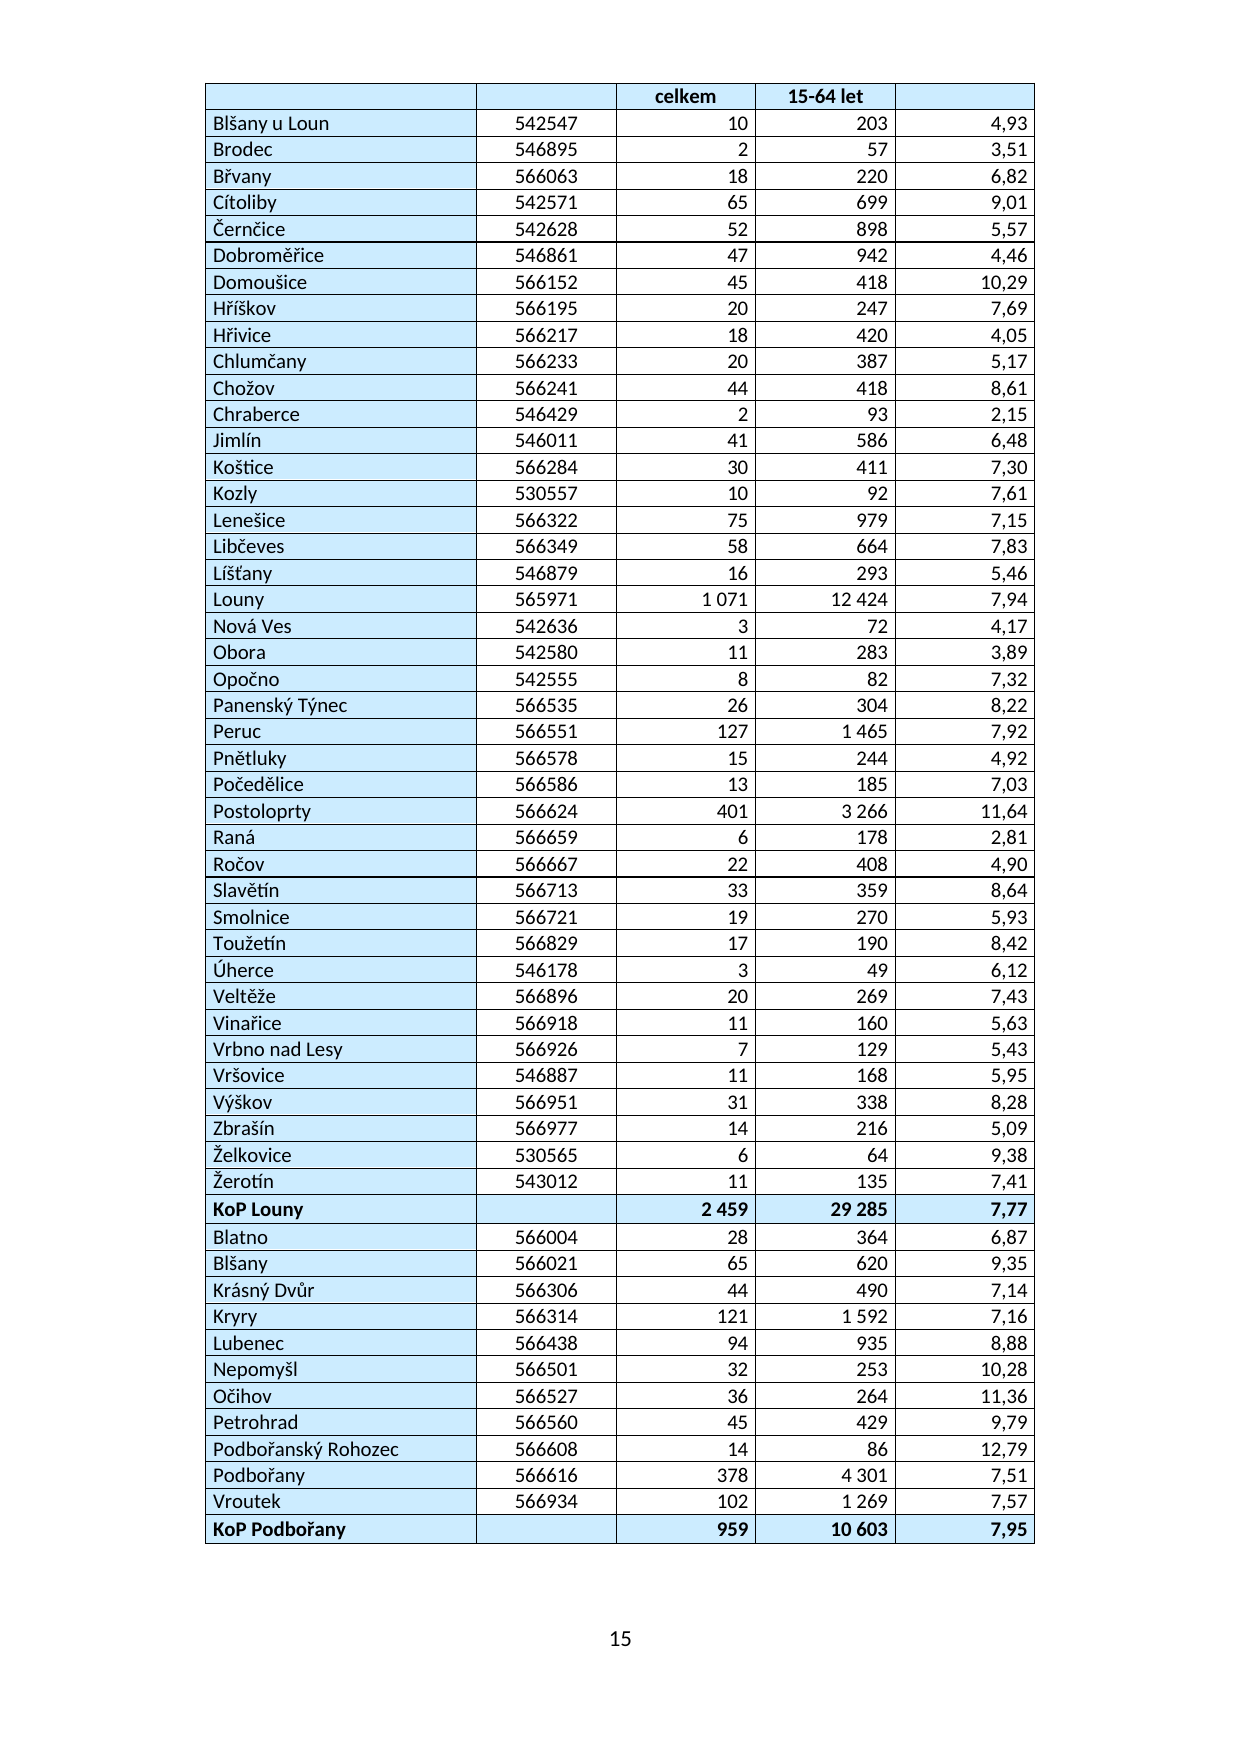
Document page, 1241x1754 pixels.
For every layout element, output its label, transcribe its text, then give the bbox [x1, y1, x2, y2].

table_cell 304 [756, 692, 895, 718]
table_header Obec [206, 84, 476, 109]
table_cell 269 [756, 983, 895, 1009]
table_cell 32 [617, 1356, 755, 1382]
table_cell 135 [756, 1169, 895, 1194]
table_cell 7,61 [896, 481, 1034, 506]
table_cell Blšany [206, 1251, 476, 1276]
table_cell 5,46 [896, 560, 1034, 585]
table_cell 2,15 [896, 401, 1034, 427]
table_header PN (v %) [896, 84, 1034, 109]
table_cell 542628 [477, 216, 616, 241]
table_cell 566535 [477, 692, 616, 718]
table_header Uchazeči celkem [617, 84, 755, 109]
table_cell 13 [617, 772, 755, 797]
table_cell Lenešice [206, 507, 476, 532]
table_cell 15 [617, 745, 755, 771]
table_cell 3,89 [896, 639, 1034, 665]
table_cell 6,48 [896, 428, 1034, 453]
table_cell 4,90 [896, 851, 1034, 876]
table_cell 664 [756, 534, 895, 559]
table_cell 127 [617, 719, 755, 744]
table_cell 10 603 [756, 1515, 895, 1543]
table_cell 247 [756, 295, 895, 321]
table_cell Obora [206, 639, 476, 665]
table_cell Kryry [206, 1304, 476, 1329]
table_cell Louny [206, 586, 476, 612]
table_cell 14 [617, 1436, 755, 1461]
table_cell 418 [756, 375, 895, 400]
table_cell 546178 [477, 957, 616, 982]
table_cell 7,95 [896, 1515, 1034, 1543]
table_cell 57 [756, 137, 895, 162]
table_cell 102 [617, 1489, 755, 1514]
table_cell 566322 [477, 507, 616, 532]
table_cell 41 [617, 428, 755, 453]
table_cell 5,09 [896, 1116, 1034, 1141]
table_cell 3,51 [896, 137, 1034, 162]
table_cell Petrohrad [206, 1409, 476, 1435]
table_cell 542571 [477, 190, 616, 215]
table_cell 3 [617, 613, 755, 638]
table_cell 10 [617, 481, 755, 506]
table_cell 542555 [477, 666, 616, 691]
table_cell 4,92 [896, 745, 1034, 771]
table_cell 185 [756, 772, 895, 797]
table_cell 253 [756, 1356, 895, 1382]
table_cell 7,16 [896, 1304, 1034, 1329]
table_cell 566918 [477, 1010, 616, 1035]
table_cell Brodec [206, 137, 476, 162]
table_cell 408 [756, 851, 895, 876]
table_cell Vrbno nad Lesy [206, 1036, 476, 1062]
table_cell Toužetín [206, 930, 476, 956]
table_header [756, 84, 895, 109]
table_cell KoP Podbořany [206, 1515, 476, 1543]
table_cell 220 [756, 163, 895, 188]
table_cell Želkovice [206, 1142, 476, 1167]
table_cell 72 [756, 613, 895, 638]
table_cell 359 [756, 878, 895, 903]
table_cell 11,36 [896, 1383, 1034, 1408]
table_cell Domoušice [206, 269, 476, 294]
table_cell 542580 [477, 639, 616, 665]
table_cell 8,42 [896, 930, 1034, 956]
table_cell 7,43 [896, 983, 1034, 1009]
table_cell 9,35 [896, 1251, 1034, 1276]
table_cell 546887 [477, 1063, 616, 1088]
table_cell Postoloprty [206, 798, 476, 823]
table_cell 566021 [477, 1251, 616, 1276]
table_cell 10 [617, 110, 755, 136]
table_cell 566667 [477, 851, 616, 876]
table_cell Ročov [206, 851, 476, 876]
table_cell 566233 [477, 348, 616, 374]
table_cell 5,17 [896, 348, 1034, 374]
table_cell 364 [756, 1224, 895, 1249]
table_cell 546429 [477, 401, 616, 427]
table_cell 44 [617, 1277, 755, 1302]
table_cell 18 [617, 163, 755, 188]
table_cell Veltěže [206, 983, 476, 1009]
table_cell Nová Ves [206, 613, 476, 638]
table_cell 566217 [477, 322, 616, 347]
table_cell 8,28 [896, 1089, 1034, 1114]
table_cell Počedělice [206, 772, 476, 797]
table_cell 699 [756, 190, 895, 215]
table_cell Dobroměřice [206, 243, 476, 268]
table_cell 546879 [477, 560, 616, 585]
table_cell 33 [617, 878, 755, 903]
table_cell 22 [617, 851, 755, 876]
table_cell 401 [617, 798, 755, 823]
table_cell 11 [617, 639, 755, 665]
table_cell 28 [617, 1224, 755, 1249]
table_cell 20 [617, 348, 755, 374]
table_cell 293 [756, 560, 895, 585]
table_cell 7,94 [896, 586, 1034, 612]
table_cell Černčice [206, 216, 476, 241]
table_cell 566152 [477, 269, 616, 294]
table_cell 6,87 [896, 1224, 1034, 1249]
table_cell 7,30 [896, 454, 1034, 479]
table_cell 7,57 [896, 1489, 1034, 1514]
table_cell 16 [617, 560, 755, 585]
table_cell 82 [756, 666, 895, 691]
table_cell 29 285 [756, 1195, 895, 1223]
table_cell 264 [756, 1383, 895, 1408]
table_cell 12,79 [896, 1436, 1034, 1461]
table_cell 8,64 [896, 878, 1034, 903]
table_cell Chraberce [206, 401, 476, 427]
table_cell 566624 [477, 798, 616, 823]
table_cell 418 [756, 269, 895, 294]
table_cell 94 [617, 1330, 755, 1355]
table_cell Libčeves [206, 534, 476, 559]
table_cell 411 [756, 454, 895, 479]
table_cell 5,95 [896, 1063, 1034, 1088]
table_cell 566314 [477, 1304, 616, 1329]
table_cell 1 269 [756, 1489, 895, 1514]
table_cell 5,93 [896, 904, 1034, 929]
table_cell 44 [617, 375, 755, 400]
table_cell 9,01 [896, 190, 1034, 215]
table_cell Blatno [206, 1224, 476, 1249]
table_cell 566560 [477, 1409, 616, 1435]
table_cell Raná [206, 825, 476, 850]
table_cell 566284 [477, 454, 616, 479]
table_cell 86 [756, 1436, 895, 1461]
table_cell 620 [756, 1251, 895, 1276]
table_cell Žerotín [206, 1169, 476, 1194]
table_cell 566586 [477, 772, 616, 797]
table_cell 566241 [477, 375, 616, 400]
table_cell 5,63 [896, 1010, 1034, 1035]
table_cell 10,29 [896, 269, 1034, 294]
table_cell 7,14 [896, 1277, 1034, 1302]
table_cell 9,79 [896, 1409, 1034, 1435]
table_cell 160 [756, 1010, 895, 1035]
table_cell 942 [756, 243, 895, 268]
table_cell 6,82 [896, 163, 1034, 188]
table_cell 7,69 [896, 295, 1034, 321]
table_cell 6 [617, 825, 755, 850]
table_cell 9,38 [896, 1142, 1034, 1167]
table_cell 387 [756, 348, 895, 374]
table_cell 566438 [477, 1330, 616, 1355]
table_cell Chožov [206, 375, 476, 400]
table_cell Výškov [206, 1089, 476, 1114]
table_cell 566896 [477, 983, 616, 1009]
table_cell KoP Louny [206, 1195, 476, 1223]
table_cell 5,57 [896, 216, 1034, 241]
table_cell 566195 [477, 295, 616, 321]
table_cell 935 [756, 1330, 895, 1355]
table_cell 168 [756, 1063, 895, 1088]
table_cell 64 [756, 1142, 895, 1167]
table_cell 18 [617, 322, 755, 347]
table_cell 7,41 [896, 1169, 1034, 1194]
table_cell 49 [756, 957, 895, 982]
table_cell 7,92 [896, 719, 1034, 744]
table_cell 36 [617, 1383, 755, 1408]
table_cell 65 [617, 190, 755, 215]
table_cell Jimlín [206, 428, 476, 453]
table_cell 20 [617, 295, 755, 321]
table_cell 12 424 [756, 586, 895, 612]
table_cell 543012 [477, 1169, 616, 1194]
table_cell 2 [617, 137, 755, 162]
table_cell 8 [617, 666, 755, 691]
table_cell 7,32 [896, 666, 1034, 691]
table_cell Podbořanský Rohozec [206, 1436, 476, 1461]
table_cell 566829 [477, 930, 616, 956]
table_cell 2,81 [896, 825, 1034, 850]
table_cell 58 [617, 534, 755, 559]
table_cell 566608 [477, 1436, 616, 1461]
table_cell 566659 [477, 825, 616, 850]
table_cell 566951 [477, 1089, 616, 1114]
table_cell Očihov [206, 1383, 476, 1408]
table_cell 586 [756, 428, 895, 453]
table_cell 7,15 [896, 507, 1034, 532]
table_cell 203 [756, 110, 895, 136]
table_cell 565971 [477, 586, 616, 612]
table_cell 216 [756, 1116, 895, 1141]
table_cell 2 [617, 401, 755, 427]
table_cell 898 [756, 216, 895, 241]
table_cell 6,12 [896, 957, 1034, 982]
table_cell 566721 [477, 904, 616, 929]
table_cell 10,28 [896, 1356, 1034, 1382]
table_cell 566527 [477, 1383, 616, 1408]
table_cell 3 [617, 957, 755, 982]
table_cell 11 [617, 1169, 755, 1194]
table_cell 45 [617, 269, 755, 294]
table_cell 92 [756, 481, 895, 506]
table_cell 4,17 [896, 613, 1034, 638]
table_cell 566578 [477, 745, 616, 771]
table_cell 1 592 [756, 1304, 895, 1329]
table_cell Koštice [206, 454, 476, 479]
table_cell 542636 [477, 613, 616, 638]
table_cell 283 [756, 639, 895, 665]
table_cell Cítoliby [206, 190, 476, 215]
table_cell 121 [617, 1304, 755, 1329]
table_cell 7,51 [896, 1462, 1034, 1488]
table_cell 4,93 [896, 110, 1034, 136]
table_cell 979 [756, 507, 895, 532]
table_cell 566934 [477, 1489, 616, 1514]
table_cell 566926 [477, 1036, 616, 1062]
table_cell 31 [617, 1089, 755, 1114]
table_cell 20 [617, 983, 755, 1009]
table_cell Líšťany [206, 560, 476, 585]
table_cell 14 [617, 1116, 755, 1141]
table_cell 26 [617, 692, 755, 718]
table_cell 530565 [477, 1142, 616, 1167]
table_cell 546895 [477, 137, 616, 162]
table_cell 566616 [477, 1462, 616, 1488]
table_cell 4 301 [756, 1462, 895, 1488]
table_cell 1 465 [756, 719, 895, 744]
table_cell Lubenec [206, 1330, 476, 1355]
table_cell 566004 [477, 1224, 616, 1249]
table_cell Blšany u Loun [206, 110, 476, 136]
table_cell Smolnice [206, 904, 476, 929]
table_cell Nepomyšl [206, 1356, 476, 1382]
table_cell 1 071 [617, 586, 755, 612]
table_cell Vinařice [206, 1010, 476, 1035]
table_cell Břvany [206, 163, 476, 188]
table_cell 190 [756, 930, 895, 956]
table_cell 17 [617, 930, 755, 956]
table_cell [477, 1515, 616, 1543]
table_cell Podbořany [206, 1462, 476, 1488]
table_cell 11,64 [896, 798, 1034, 823]
table_cell 2 459 [617, 1195, 755, 1223]
table_cell 378 [617, 1462, 755, 1488]
table_cell Vršovice [206, 1063, 476, 1088]
table_cell Zbrašín [206, 1116, 476, 1141]
table_cell 338 [756, 1089, 895, 1114]
table_cell 566501 [477, 1356, 616, 1382]
table_cell 7 [617, 1036, 755, 1062]
table_cell 546011 [477, 428, 616, 453]
table_cell 65 [617, 1251, 755, 1276]
table_cell 11 [617, 1010, 755, 1035]
table_cell 546861 [477, 243, 616, 268]
table_cell Slavětín [206, 878, 476, 903]
table_cell 490 [756, 1277, 895, 1302]
table_cell 11 [617, 1063, 755, 1088]
table_cell Opočno [206, 666, 476, 691]
table_cell 530557 [477, 481, 616, 506]
table_cell 566551 [477, 719, 616, 744]
table_cell 52 [617, 216, 755, 241]
table_cell Úherce [206, 957, 476, 982]
table_cell 8,22 [896, 692, 1034, 718]
table_cell 47 [617, 243, 755, 268]
table_cell 3 266 [756, 798, 895, 823]
table_cell 5,43 [896, 1036, 1034, 1062]
table_header Kód obce [477, 84, 616, 109]
table_cell 566349 [477, 534, 616, 559]
table_cell Kozly [206, 481, 476, 506]
table_cell 7,83 [896, 534, 1034, 559]
table_cell Pnětluky [206, 745, 476, 771]
table_cell 19 [617, 904, 755, 929]
table_cell 129 [756, 1036, 895, 1062]
table_cell 178 [756, 825, 895, 850]
table_cell 45 [617, 1409, 755, 1435]
table_cell 4,46 [896, 243, 1034, 268]
table_cell 30 [617, 454, 755, 479]
table_cell Panenský Týnec [206, 692, 476, 718]
table_cell 959 [617, 1515, 755, 1543]
table_cell Chlumčany [206, 348, 476, 374]
table_cell Peruc [206, 719, 476, 744]
table_cell 270 [756, 904, 895, 929]
table_cell 420 [756, 322, 895, 347]
table_cell 566977 [477, 1116, 616, 1141]
table_cell 566063 [477, 163, 616, 188]
table_cell 75 [617, 507, 755, 532]
table_cell 8,88 [896, 1330, 1034, 1355]
table_cell 429 [756, 1409, 895, 1435]
table_cell 7,03 [896, 772, 1034, 797]
table_cell 566713 [477, 878, 616, 903]
table_cell Krásný Dvůr [206, 1277, 476, 1302]
table_cell 8,61 [896, 375, 1034, 400]
table_cell 542547 [477, 110, 616, 136]
table_cell Vroutek [206, 1489, 476, 1514]
table_cell 244 [756, 745, 895, 771]
table_cell Hřivice [206, 322, 476, 347]
table_cell 7,77 [896, 1195, 1034, 1223]
table_cell 93 [756, 401, 895, 427]
table_cell 6 [617, 1142, 755, 1167]
table_cell 4,05 [896, 322, 1034, 347]
table_cell Hříškov [206, 295, 476, 321]
table_cell [477, 1195, 616, 1223]
table_cell 566306 [477, 1277, 616, 1302]
